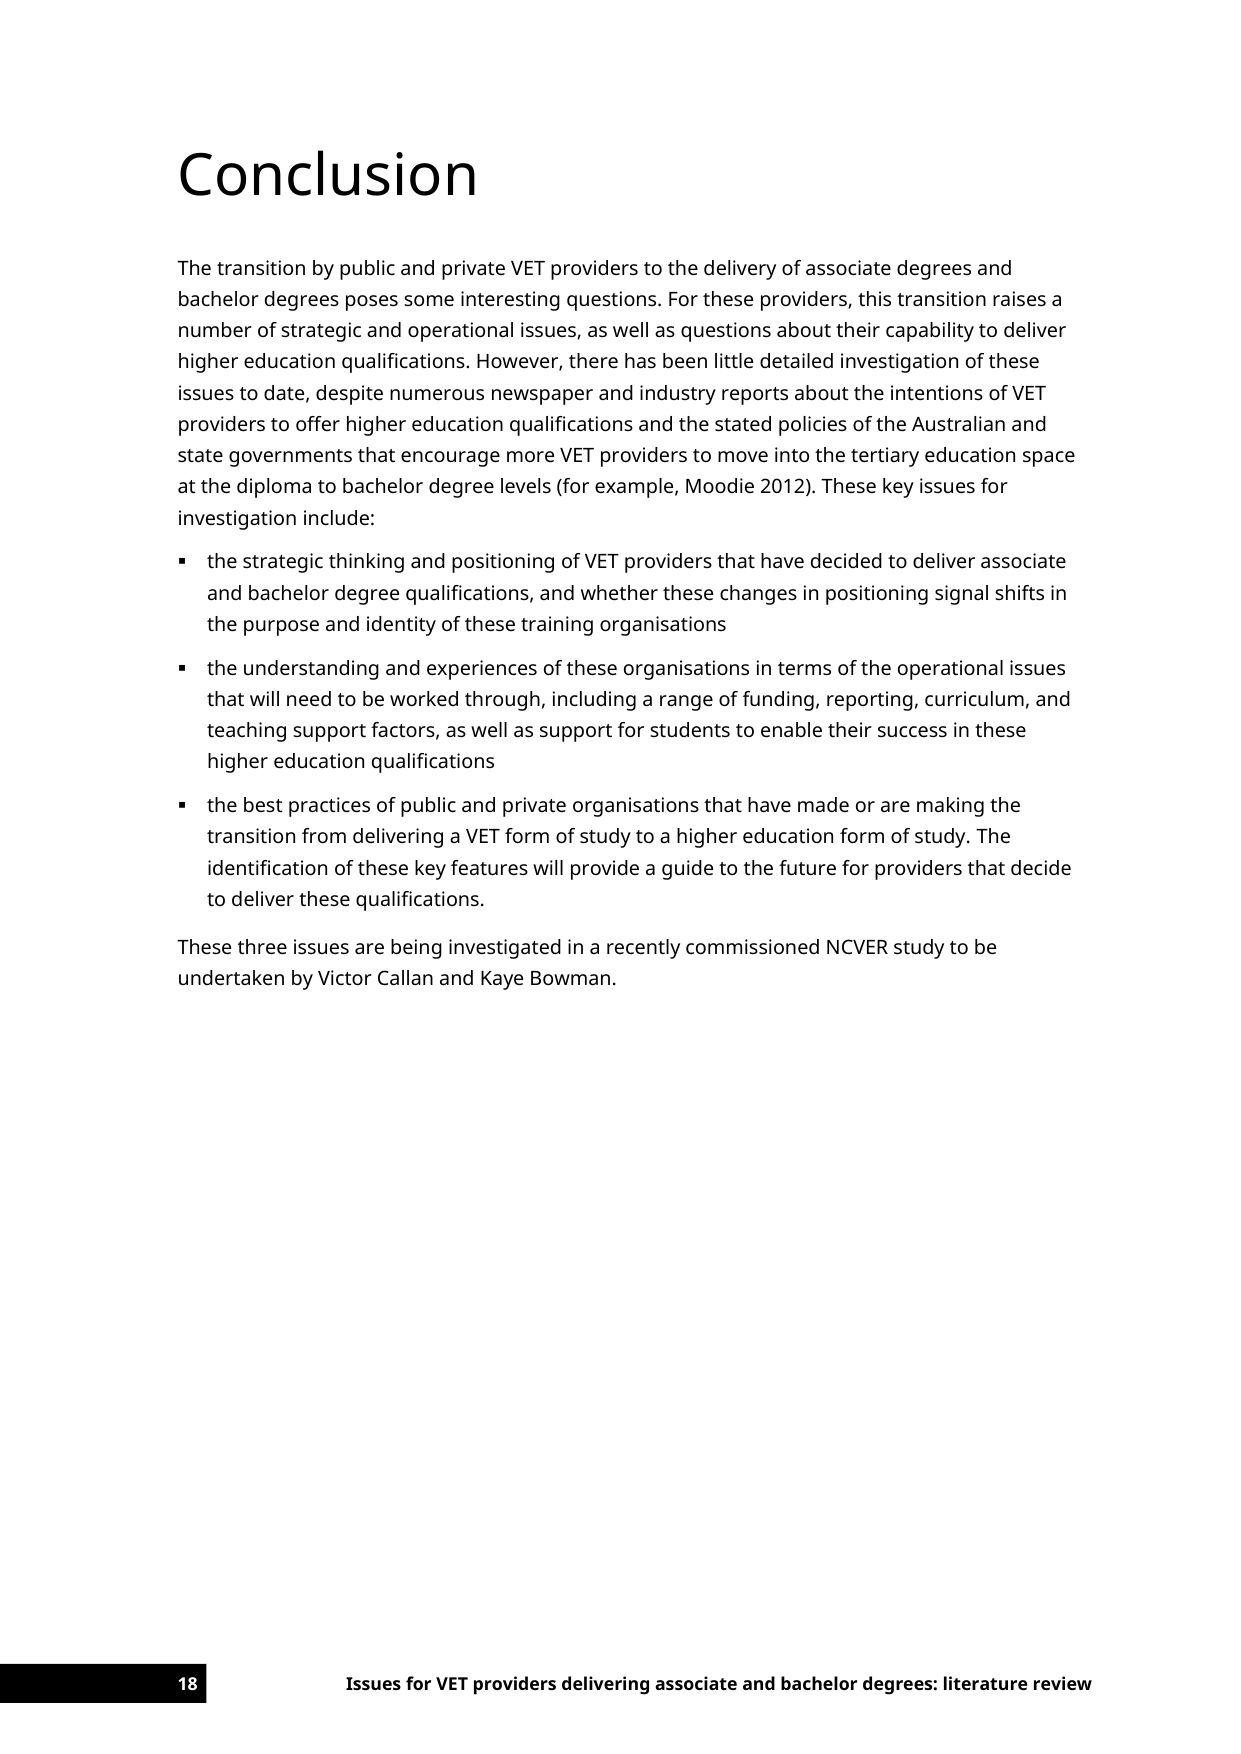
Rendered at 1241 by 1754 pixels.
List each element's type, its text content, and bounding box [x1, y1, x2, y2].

text The transition by public and private VET providers to the delivery of associate degrees and bachelor degrees poses some interesting questions. For these providers, this transition raises a number of strategic and operational issues, as well as questions about their capability to deliver higher education qualifications. However, there has been little detailed investigation of these issues to date, despite numerous newspaper and industry reports about the intentions of VET providers to offer higher education qualifications and the stated policies of the Australian and state governments that encourage more VET providers to move into the tertiary education space at the diploma to bachelor degree levels (for example, Moodie 2012). These key issues for investigation include: [177, 250, 1093, 531]
subtitle Conclusion [177, 133, 1092, 212]
text the understanding and experiences of these organisations in terms of the operational issues that will need to be worked through, including a range of funding, reporting, curriculum, and teaching support factors, as well as support for students to enable their success in these higher education qualifications [177, 650, 1092, 775]
text the strategic thinking and positioning of VET providers that have decided to deliver associate and bachelor degree qualifications, and whether these changes in positioning signal shifts in the purpose and identity of these training organisations [177, 544, 1092, 637]
text the best practices of public and private organisations that have made or are making the transition from delivering a VET form of study to a higher education form of study. The identification of these key features will provide a guide to the future for providers that decide to deliver these qualifications. [177, 787, 1092, 912]
text These three issues are being investigated in a recently commissioned NCVER study to be undertaken by Victor Callan and Kaye Bowman. [177, 929, 1093, 992]
